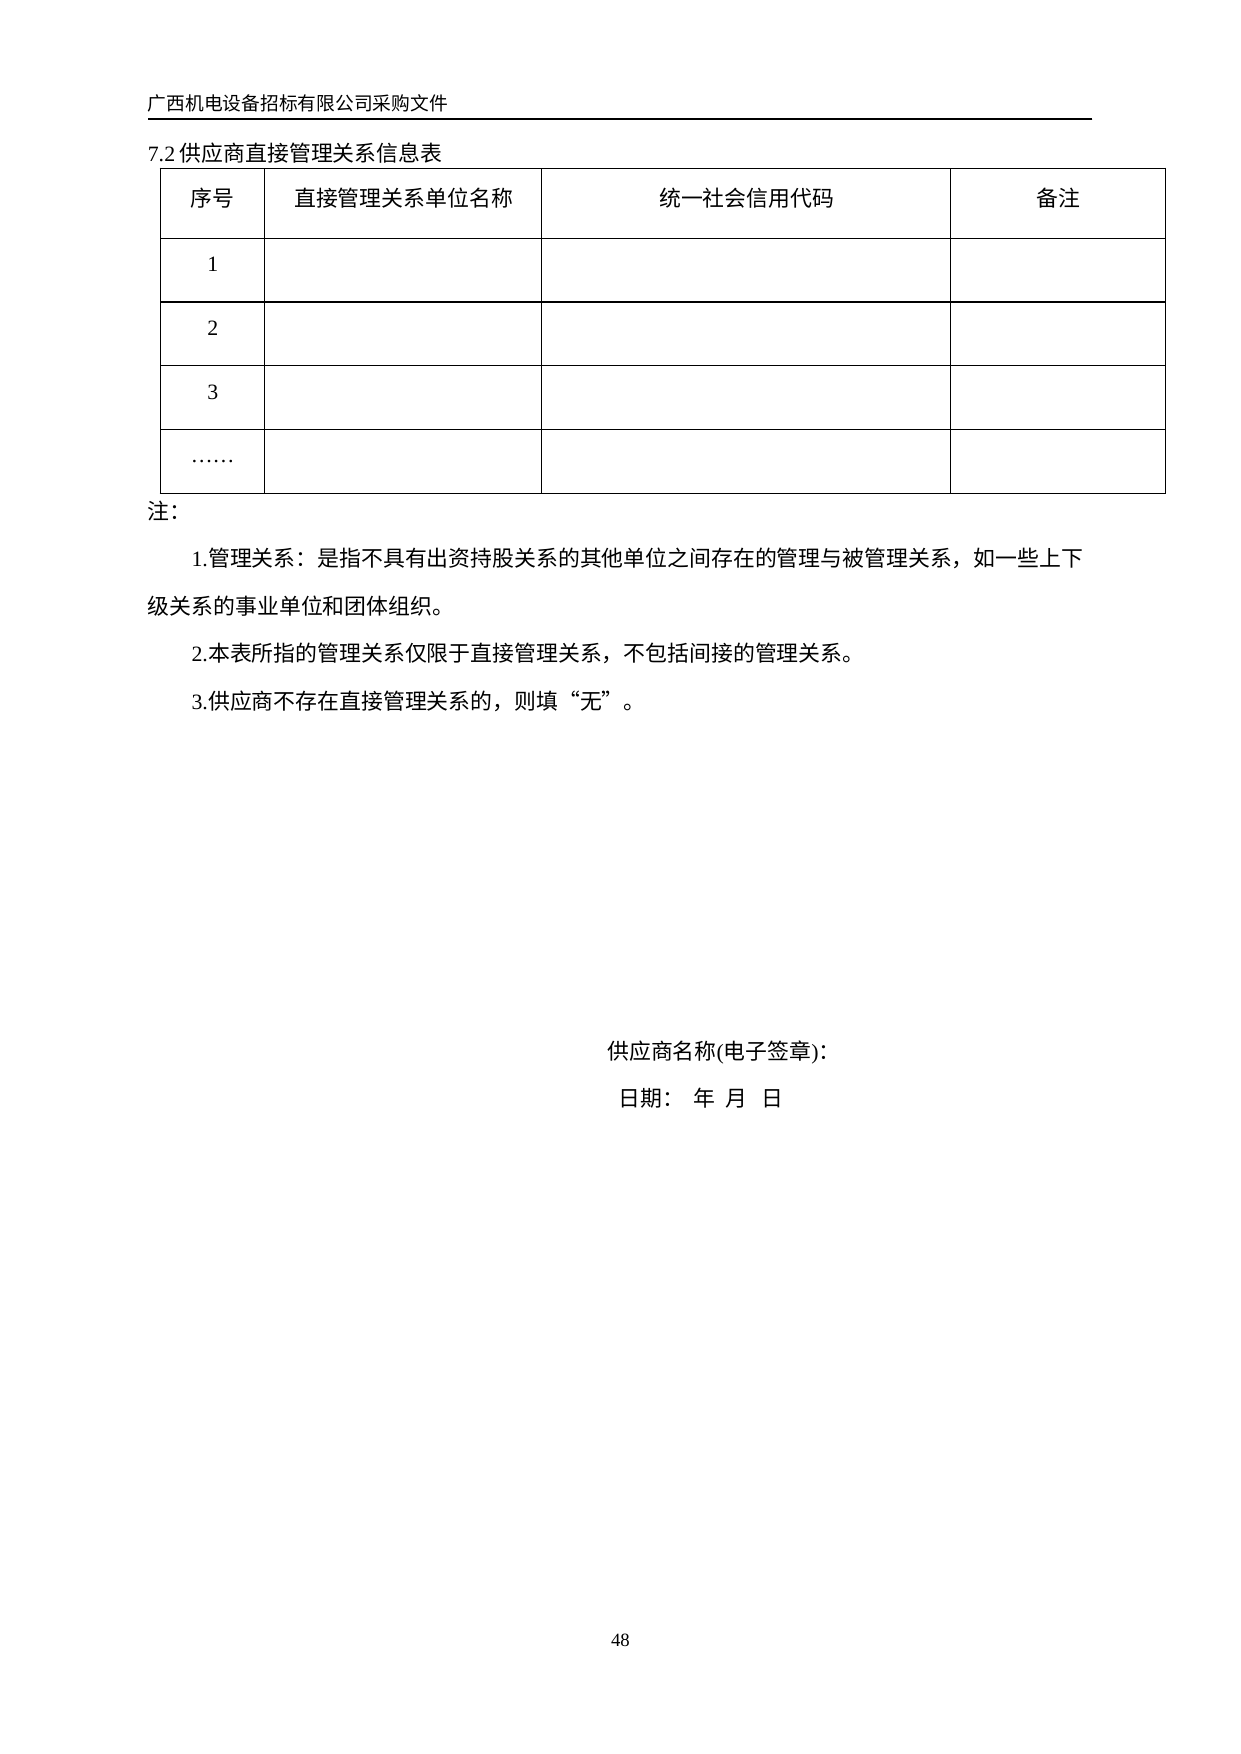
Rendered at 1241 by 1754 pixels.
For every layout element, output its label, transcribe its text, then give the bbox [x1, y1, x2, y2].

table_cell 3 [161, 366, 264, 429]
table_cell [951, 366, 1165, 429]
text 日期： 年 月 日 [148, 1081, 1092, 1113]
text 供应商名称(电子签章)： [148, 1034, 1092, 1065]
table_header 直接管理关系单位名称 [265, 169, 541, 238]
text 1.管理关系：是指不具有出资持股关系的其他单位之间存在的管理与被管理关系，如一些上下级关系的事业单位和团体组织。 [148, 541, 1092, 620]
table_cell [265, 303, 541, 365]
table_cell 1 [161, 239, 264, 301]
table_cell [951, 430, 1165, 493]
table_cell [265, 366, 541, 429]
table_cell [542, 239, 950, 301]
table_header 备注 [951, 169, 1165, 238]
table_cell [265, 430, 541, 493]
table_cell [951, 239, 1165, 301]
table_cell [542, 430, 950, 493]
table_cell [542, 366, 950, 429]
text 7.2供应商直接管理关系信息表 [148, 136, 1092, 167]
table_cell …… [161, 430, 264, 493]
text 3.供应商不存在直接管理关系的，则填“无”。 [148, 684, 1092, 715]
table_header 序号 [161, 169, 264, 238]
table_cell [951, 303, 1165, 365]
text 2.本表所指的管理关系仅限于直接管理关系，不包括间接的管理关系。 [148, 636, 1092, 668]
table_header 统一社会信用代码 [542, 169, 950, 238]
table_cell [542, 303, 950, 365]
table_cell 2 [161, 303, 264, 365]
text 注： [148, 494, 1092, 525]
table_cell [265, 239, 541, 301]
